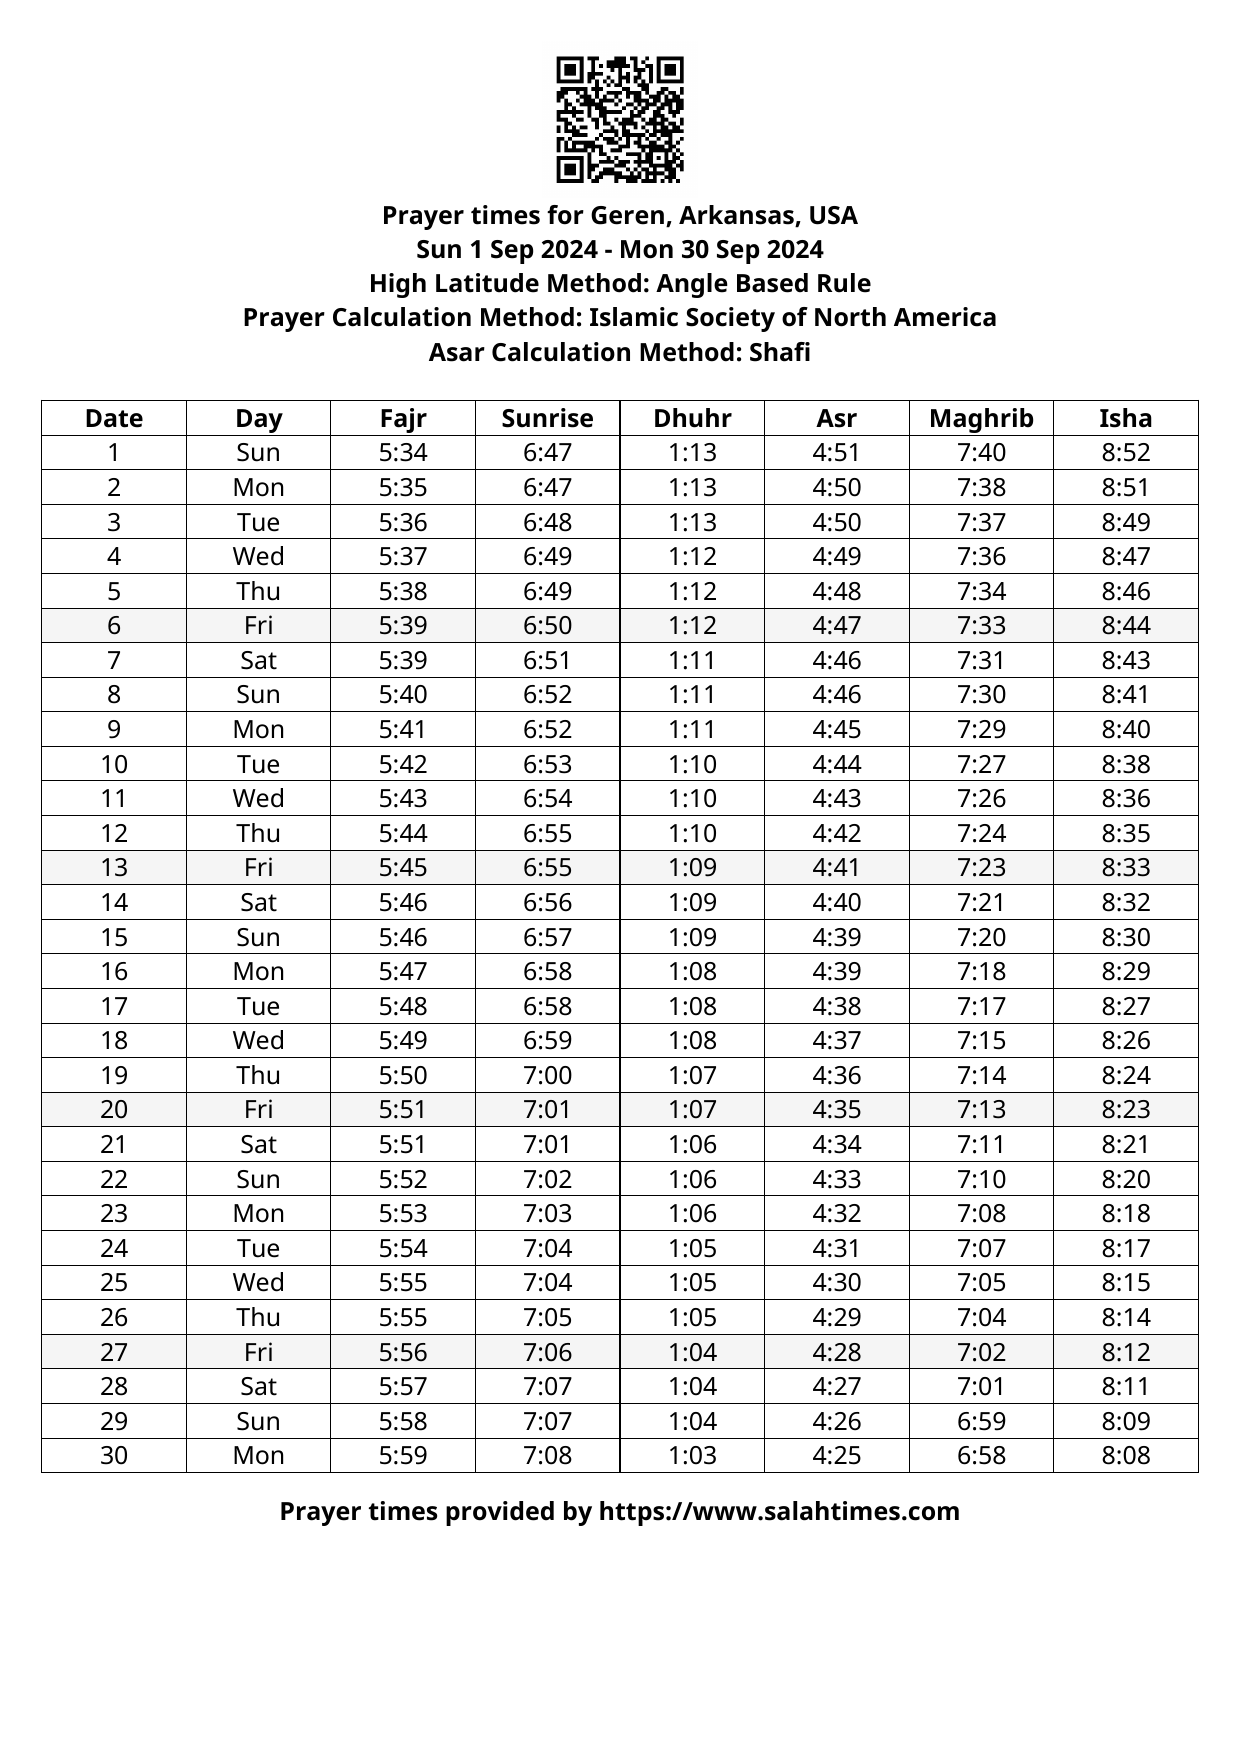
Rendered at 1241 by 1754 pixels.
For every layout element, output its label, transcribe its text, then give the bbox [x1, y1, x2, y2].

table_cell 7:27 [910, 747, 1053, 780]
table_cell 4:32 [765, 1196, 909, 1230]
table_cell 15 [42, 920, 186, 953]
table_cell 4:27 [765, 1369, 909, 1403]
table_cell Mon [187, 712, 330, 746]
table_cell Thu [187, 574, 330, 607]
table_cell 4:46 [765, 678, 909, 711]
table_cell 7:18 [910, 954, 1053, 988]
table_cell 30 [42, 1439, 186, 1472]
table_cell 4:50 [765, 505, 909, 538]
table_cell Mon [187, 470, 330, 504]
table_cell 8:49 [1054, 505, 1198, 538]
table_cell Mon [187, 954, 330, 988]
text Prayer Calculation Method: Islamic Society of North America [42, 300, 1198, 334]
table_cell 4:46 [765, 643, 909, 677]
table_cell 5:49 [331, 1024, 475, 1057]
table_cell 7:01 [476, 1127, 619, 1161]
table_cell 1:09 [621, 885, 764, 919]
table_cell 4:28 [765, 1335, 909, 1368]
table_cell 5:53 [331, 1196, 475, 1230]
table_cell Wed [187, 781, 330, 815]
table_cell 7:03 [476, 1196, 619, 1230]
table_header Date [42, 401, 186, 434]
table_cell 4:51 [765, 436, 909, 469]
table_cell 8:24 [1054, 1058, 1198, 1092]
table_cell Sun [187, 678, 330, 711]
text High Latitude Method: Angle Based Rule [42, 266, 1198, 300]
table_cell 5:42 [331, 747, 475, 780]
table_cell 6:48 [476, 505, 619, 538]
table_cell 1:07 [621, 1058, 764, 1092]
table_cell 4:30 [765, 1266, 909, 1299]
table_header Isha [1054, 401, 1198, 434]
table_cell 7:21 [910, 885, 1053, 919]
table_cell 1:11 [621, 712, 764, 746]
table_cell 1:12 [621, 609, 764, 642]
table_cell 5:50 [331, 1058, 475, 1092]
table_cell 1:10 [621, 781, 764, 815]
table_cell 7:26 [910, 781, 1053, 815]
table_cell 8:46 [1054, 574, 1198, 607]
table_cell 8:17 [1054, 1231, 1198, 1264]
table_cell Wed [187, 1266, 330, 1299]
table_cell 24 [42, 1231, 186, 1264]
table_cell 1:06 [621, 1127, 764, 1161]
table_cell Fri [187, 1093, 330, 1126]
table_header Maghrib [910, 401, 1053, 434]
table_cell 4:31 [765, 1231, 909, 1264]
table_cell 1:09 [621, 851, 764, 884]
table_cell Sun [187, 436, 330, 469]
table_cell 4:48 [765, 574, 909, 607]
table_cell 1:13 [621, 505, 764, 538]
table_cell 8:43 [1054, 643, 1198, 677]
table_cell 4:34 [765, 1127, 909, 1161]
table_cell 8:33 [1054, 851, 1198, 884]
table_cell 1:09 [621, 920, 764, 953]
table_cell 5:59 [331, 1439, 475, 1472]
table_cell Wed [187, 1024, 330, 1057]
table_cell Sun [187, 1404, 330, 1437]
table_cell 4:42 [765, 816, 909, 849]
table_cell 7:29 [910, 712, 1053, 746]
table_cell Fri [187, 1335, 330, 1368]
table_cell 1:05 [621, 1266, 764, 1299]
table_cell Sat [187, 643, 330, 677]
table_cell 7:11 [910, 1127, 1053, 1161]
table_cell 4:25 [765, 1439, 909, 1472]
table_cell 5:40 [331, 678, 475, 711]
table_cell 5:39 [331, 609, 475, 642]
table_cell 7:40 [910, 436, 1053, 469]
table_cell Sat [187, 1127, 330, 1161]
table_header Sunrise [476, 401, 619, 434]
table_cell 7:07 [910, 1231, 1053, 1264]
table_cell 1:03 [621, 1439, 764, 1472]
table_cell 1 [42, 436, 186, 469]
table_cell 18 [42, 1024, 186, 1057]
table_cell 5:41 [331, 712, 475, 746]
table_cell 7:05 [476, 1300, 619, 1334]
table_cell Sun [187, 920, 330, 953]
table_cell Tue [187, 747, 330, 780]
table_cell 5:38 [331, 574, 475, 607]
table_cell 6:49 [476, 539, 619, 573]
table_cell 8:44 [1054, 609, 1198, 642]
table_cell 5:43 [331, 781, 475, 815]
table_cell 7:31 [910, 643, 1053, 677]
table_cell 4:47 [765, 609, 909, 642]
table_cell 6:56 [476, 885, 619, 919]
table_cell 1:04 [621, 1404, 764, 1437]
table_cell 7:08 [910, 1196, 1053, 1230]
table_header Asr [765, 401, 909, 434]
table_cell 5:56 [331, 1335, 475, 1368]
table_cell 8:18 [1054, 1196, 1198, 1230]
table_cell 4:36 [765, 1058, 909, 1092]
table_cell 4:26 [765, 1404, 909, 1437]
table_cell 8:36 [1054, 781, 1198, 815]
table_cell 1:08 [621, 989, 764, 1022]
table_cell 5:48 [331, 989, 475, 1022]
table_cell 4:43 [765, 781, 909, 815]
table_cell Sat [187, 885, 330, 919]
table_cell 23 [42, 1196, 186, 1230]
table_cell 1:05 [621, 1300, 764, 1334]
table_cell 1:13 [621, 436, 764, 469]
table_cell Sat [187, 1369, 330, 1403]
table_cell 8:14 [1054, 1300, 1198, 1334]
text Prayer times for Geren, Arkansas, USA [42, 198, 1198, 232]
table_cell 7:00 [476, 1058, 619, 1092]
table_cell 8:23 [1054, 1093, 1198, 1126]
table_cell 5:55 [331, 1300, 475, 1334]
table_cell 8 [42, 678, 186, 711]
table_cell 8:41 [1054, 678, 1198, 711]
table_cell 6:52 [476, 712, 619, 746]
table_cell 8:47 [1054, 539, 1198, 573]
table_cell 9 [42, 712, 186, 746]
table_cell 1:06 [621, 1196, 764, 1230]
table_cell 1:10 [621, 747, 764, 780]
table_cell 1:11 [621, 643, 764, 677]
table_cell 7:30 [910, 678, 1053, 711]
table_cell 6:49 [476, 574, 619, 607]
table_cell Mon [187, 1196, 330, 1230]
table_cell 6:50 [476, 609, 619, 642]
table_cell 1:07 [621, 1093, 764, 1126]
table_cell 8:08 [1054, 1439, 1198, 1472]
table_cell 5:46 [331, 885, 475, 919]
table_cell 6:47 [476, 470, 619, 504]
table_cell 3 [42, 505, 186, 538]
table_cell Fri [187, 851, 330, 884]
table_cell 4:33 [765, 1162, 909, 1195]
table_cell 12 [42, 816, 186, 849]
table_cell 7:17 [910, 989, 1053, 1022]
table_cell 14 [42, 885, 186, 919]
table_cell 7:07 [476, 1404, 619, 1437]
table_cell 6:59 [476, 1024, 619, 1057]
table_cell 6:55 [476, 851, 619, 884]
table_cell 6:54 [476, 781, 619, 815]
table_cell 6:58 [910, 1439, 1053, 1472]
table_cell 8:21 [1054, 1127, 1198, 1161]
table_cell 1:13 [621, 470, 764, 504]
table_cell 7:33 [910, 609, 1053, 642]
table_cell 4:44 [765, 747, 909, 780]
table_cell 7:04 [910, 1300, 1053, 1334]
table_cell 11 [42, 781, 186, 815]
table_cell 7:34 [910, 574, 1053, 607]
table_cell 7:20 [910, 920, 1053, 953]
table_cell 7:02 [910, 1335, 1053, 1368]
table_cell 7:10 [910, 1162, 1053, 1195]
table_cell 8:09 [1054, 1404, 1198, 1437]
table_cell Sun [187, 1162, 330, 1195]
table_cell 5:58 [331, 1404, 475, 1437]
table_cell 6:58 [476, 989, 619, 1022]
table_cell Tue [187, 505, 330, 538]
table_cell 4:45 [765, 712, 909, 746]
table_cell 5 [42, 574, 186, 607]
table_cell 7:13 [910, 1093, 1053, 1126]
table_cell 7:07 [476, 1369, 619, 1403]
table_cell 4:39 [765, 954, 909, 988]
table_cell 28 [42, 1369, 186, 1403]
table_cell Wed [187, 539, 330, 573]
table_cell 5:52 [331, 1162, 475, 1195]
table_cell 4:38 [765, 989, 909, 1022]
table_cell 8:15 [1054, 1266, 1198, 1299]
table_cell 20 [42, 1093, 186, 1126]
table_cell 8:30 [1054, 920, 1198, 953]
table_cell 5:54 [331, 1231, 475, 1264]
table_cell 1:12 [621, 574, 764, 607]
table_cell 25 [42, 1266, 186, 1299]
table_cell Fri [187, 609, 330, 642]
table_cell 6:55 [476, 816, 619, 849]
table_cell 1:08 [621, 1024, 764, 1057]
table_cell 7 [42, 643, 186, 677]
table_cell 5:45 [331, 851, 475, 884]
table_cell 16 [42, 954, 186, 988]
table_cell 5:57 [331, 1369, 475, 1403]
text Prayer times provided by https://www.salahtimes.com [42, 1494, 1198, 1528]
table_cell 21 [42, 1127, 186, 1161]
table_cell 4 [42, 539, 186, 573]
table_cell 13 [42, 851, 186, 884]
table_cell 4:37 [765, 1024, 909, 1057]
table_cell 6 [42, 609, 186, 642]
table_cell 4:50 [765, 470, 909, 504]
table_cell 7:04 [476, 1266, 619, 1299]
table_cell 4:49 [765, 539, 909, 573]
table_cell 7:04 [476, 1231, 619, 1264]
table_cell 7:37 [910, 505, 1053, 538]
table_cell 6:58 [476, 954, 619, 988]
table_header Dhuhr [621, 401, 764, 434]
table_cell 7:02 [476, 1162, 619, 1195]
table_cell 1:04 [621, 1369, 764, 1403]
table_cell 4:39 [765, 920, 909, 953]
table_cell 7:08 [476, 1439, 619, 1472]
table_cell 8:52 [1054, 436, 1198, 469]
table_cell 1:08 [621, 954, 764, 988]
table_cell 4:35 [765, 1093, 909, 1126]
table_cell 4:29 [765, 1300, 909, 1334]
table_cell 6:47 [476, 436, 619, 469]
table_cell 7:24 [910, 816, 1053, 849]
table_cell 1:11 [621, 678, 764, 711]
table_cell 7:23 [910, 851, 1053, 884]
table_cell 8:27 [1054, 989, 1198, 1022]
table_cell 8:32 [1054, 885, 1198, 919]
table_cell 7:05 [910, 1266, 1053, 1299]
table_cell 8:51 [1054, 470, 1198, 504]
table_cell 5:51 [331, 1093, 475, 1126]
table_cell 8:12 [1054, 1335, 1198, 1368]
table_cell 8:35 [1054, 816, 1198, 849]
table_cell 6:57 [476, 920, 619, 953]
table_cell 5:36 [331, 505, 475, 538]
table_cell 5:55 [331, 1266, 475, 1299]
table_cell 17 [42, 989, 186, 1022]
table_header Day [187, 401, 330, 434]
table_cell 1:04 [621, 1335, 764, 1368]
table_cell 7:01 [476, 1093, 619, 1126]
table_cell 5:35 [331, 470, 475, 504]
table_cell 26 [42, 1300, 186, 1334]
text Asar Calculation Method: Shafi [42, 334, 1198, 368]
table_cell 8:26 [1054, 1024, 1198, 1057]
table_cell 5:44 [331, 816, 475, 849]
table_cell 6:52 [476, 678, 619, 711]
table_cell 2 [42, 470, 186, 504]
table_cell 6:59 [910, 1404, 1053, 1437]
table_cell 8:40 [1054, 712, 1198, 746]
table_cell 5:37 [331, 539, 475, 573]
picture [542, 41, 699, 198]
table_cell 7:36 [910, 539, 1053, 573]
table_cell 4:41 [765, 851, 909, 884]
table_cell 27 [42, 1335, 186, 1368]
table_cell 29 [42, 1404, 186, 1437]
table_cell 6:53 [476, 747, 619, 780]
table_cell 6:51 [476, 643, 619, 677]
table_cell Tue [187, 989, 330, 1022]
table_cell Thu [187, 816, 330, 849]
table_cell 8:20 [1054, 1162, 1198, 1195]
table_cell 5:47 [331, 954, 475, 988]
table_cell 1:12 [621, 539, 764, 573]
table_cell 5:51 [331, 1127, 475, 1161]
text Sun 1 Sep 2024 - Mon 30 Sep 2024 [42, 232, 1198, 266]
table_cell 5:39 [331, 643, 475, 677]
table_cell 22 [42, 1162, 186, 1195]
table_cell Mon [187, 1439, 330, 1472]
table_cell 5:46 [331, 920, 475, 953]
table_cell 7:38 [910, 470, 1053, 504]
table_cell Thu [187, 1300, 330, 1334]
table_cell 1:05 [621, 1231, 764, 1264]
table_cell 8:29 [1054, 954, 1198, 988]
table_cell 8:11 [1054, 1369, 1198, 1403]
table_cell 10 [42, 747, 186, 780]
table_cell 7:01 [910, 1369, 1053, 1403]
table_header Fajr [331, 401, 475, 434]
table_cell Thu [187, 1058, 330, 1092]
table_cell 1:10 [621, 816, 764, 849]
table_cell 19 [42, 1058, 186, 1092]
table_cell 7:15 [910, 1024, 1053, 1057]
table_cell Tue [187, 1231, 330, 1264]
table_cell 8:38 [1054, 747, 1198, 780]
table_cell 1:06 [621, 1162, 764, 1195]
table_cell 7:14 [910, 1058, 1053, 1092]
table_cell 4:40 [765, 885, 909, 919]
table_cell 5:34 [331, 436, 475, 469]
table_cell 7:06 [476, 1335, 619, 1368]
